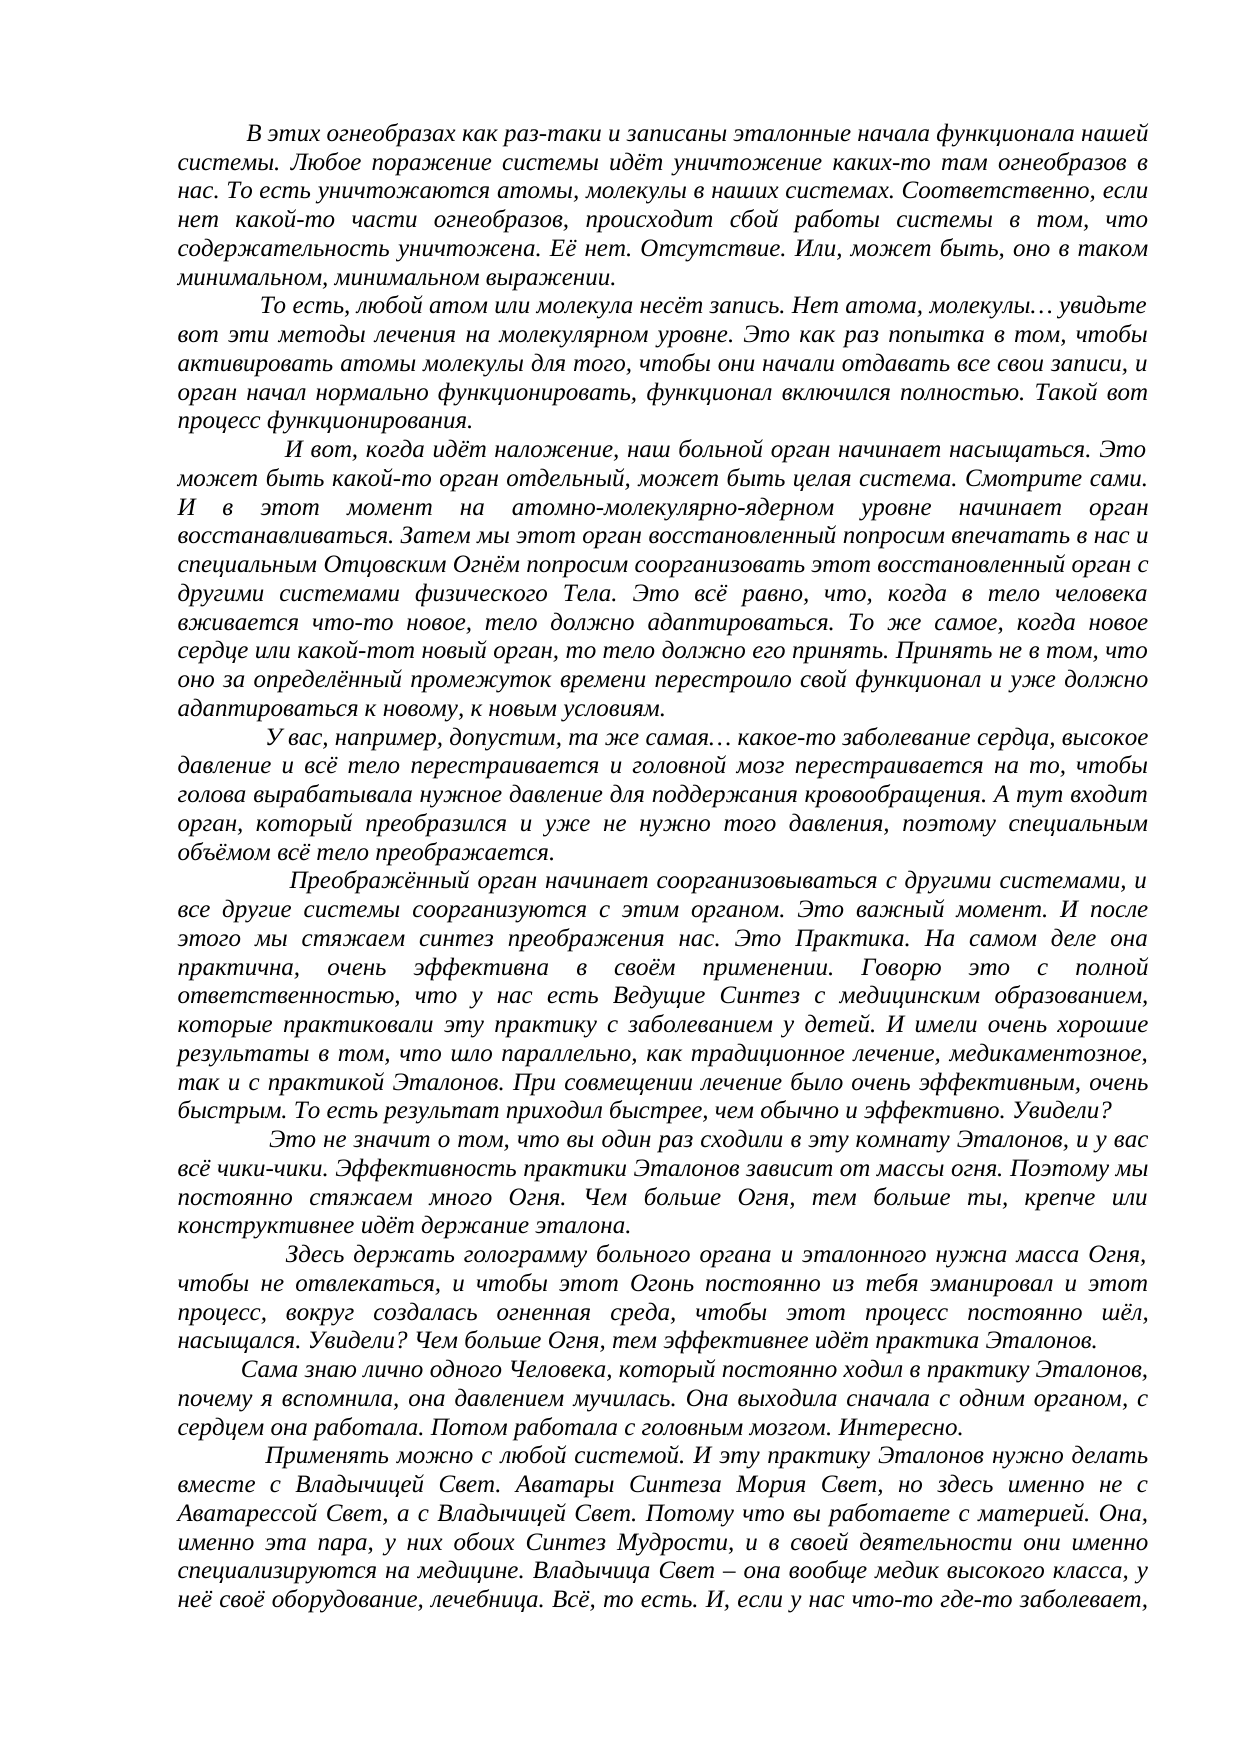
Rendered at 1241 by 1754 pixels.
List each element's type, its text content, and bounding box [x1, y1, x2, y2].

text То есть, любой атом или молекула несёт запись. Нет атома, молекулы… увидьте вот эти методы лечения на молекулярном уровне. Это как раз попытка в том, чтобы активировать атомы молекулы для того, чтобы они начали отдавать все свои записи, и орган начал нормально функционировать, функционал включился полностью. Такой вот процесс функционирования. [177, 291, 1152, 434]
text Сама знаю лично одного Человека, который постоянно ходил в практику Эталонов, почему я вспомнила, она давлением мучилась. Она выходила сначала с одним органом, с сердцем она работала. Потом работала с головным мозгом. Интересно. [177, 1354, 1152, 1441]
text И вот, когда идёт наложение, наш больной орган начинает насыщаться. Это может быть какой-то орган отдельный, может быть целая система. Смотрите сами. И в этот момент на атомно-молекулярно-ядерном уровне начинает орган восстанавливаться. Затем мы этот орган восстановленный попросим впечатать в нас и специальным Отцовским Огнём попросим соорганизовать этот восстановленный орган с другими системами физического Тела. Это всё равно, что, когда в тело человека вживается что-то новое, тело должно адаптироваться. То же самое, когда новое сердце или какой-тот новый орган, то тело должно его принять. Принять не в том, что оно за определённый промежуток времени перестроило свой функционал и уже должно адаптироваться к новому, к новым условиям. [177, 434, 1152, 722]
text В этих огнеобразах как раз-таки и записаны эталонные начала функционала нашей системы. Любое поражение системы идёт уничтожение каких-то там огнеобразов в нас. То есть уничтожаются атомы, молекулы в наших системах. Соответственно, если нет какой-то части огнеобразов, происходит сбой работы системы в том, что содержательность уничтожена. Её нет. Отсутствие. Или, может быть, оно в таком минимальном, минимальном выражении. [177, 118, 1152, 291]
text Это не значит о том, что вы один раз сходили в эту комнату Эталонов, и у вас всё чики-чики. Эффективность практики Эталонов зависит от массы огня. Поэтому мы постоянно стяжаем много Огня. Чем больше Огня, тем больше ты, крепче или конструктивнее идёт держание эталона. [177, 1124, 1152, 1239]
text Здесь держать голограмму больного органа и эталонного нужна масса Огня, чтобы не отвлекаться, и чтобы этот Огонь постоянно из тебя эманировал и этот процесс, вокруг создалась огненная среда, чтобы этот процесс постоянно шёл, насыщался. Увидели? Чем больше Огня, тем эффективнее идёт практика Эталонов. [177, 1239, 1152, 1354]
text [177, 1441, 1152, 1613]
text Преображённый орган начинает соорганизовываться с другими системами, и все другие системы соорганизуются с этим органом. Это важный момент. И после этого мы стяжаем синтез преображения нас. Это Практика. На самом деле она практична, очень эффективна в своём применении. Говорю это с полной ответственностью, что у нас есть Ведущие Синтез с медицинским образованием, которые практиковали эту практику с заболеванием у детей. И имели очень хорошие результаты в том, что шло параллельно, как традиционное лечение, медикаментозное, так и с практикой Эталонов. При совмещении лечение было очень эффективным, очень быстрым. То есть результат приходил быстрее, чем обычно и эффективно. Увидели? [177, 866, 1152, 1124]
text У вас, например, допустим, та же самая… какое-то заболевание сердца, высокое давление и всё тело перестраивается и головной мозг перестраивается на то, чтобы голова вырабатывала нужное давление для поддержания кровообращения. А тут входит орган, который преобразился и уже не нужно того давления, поэтому специальным объёмом всё тело преображается. [177, 722, 1152, 866]
